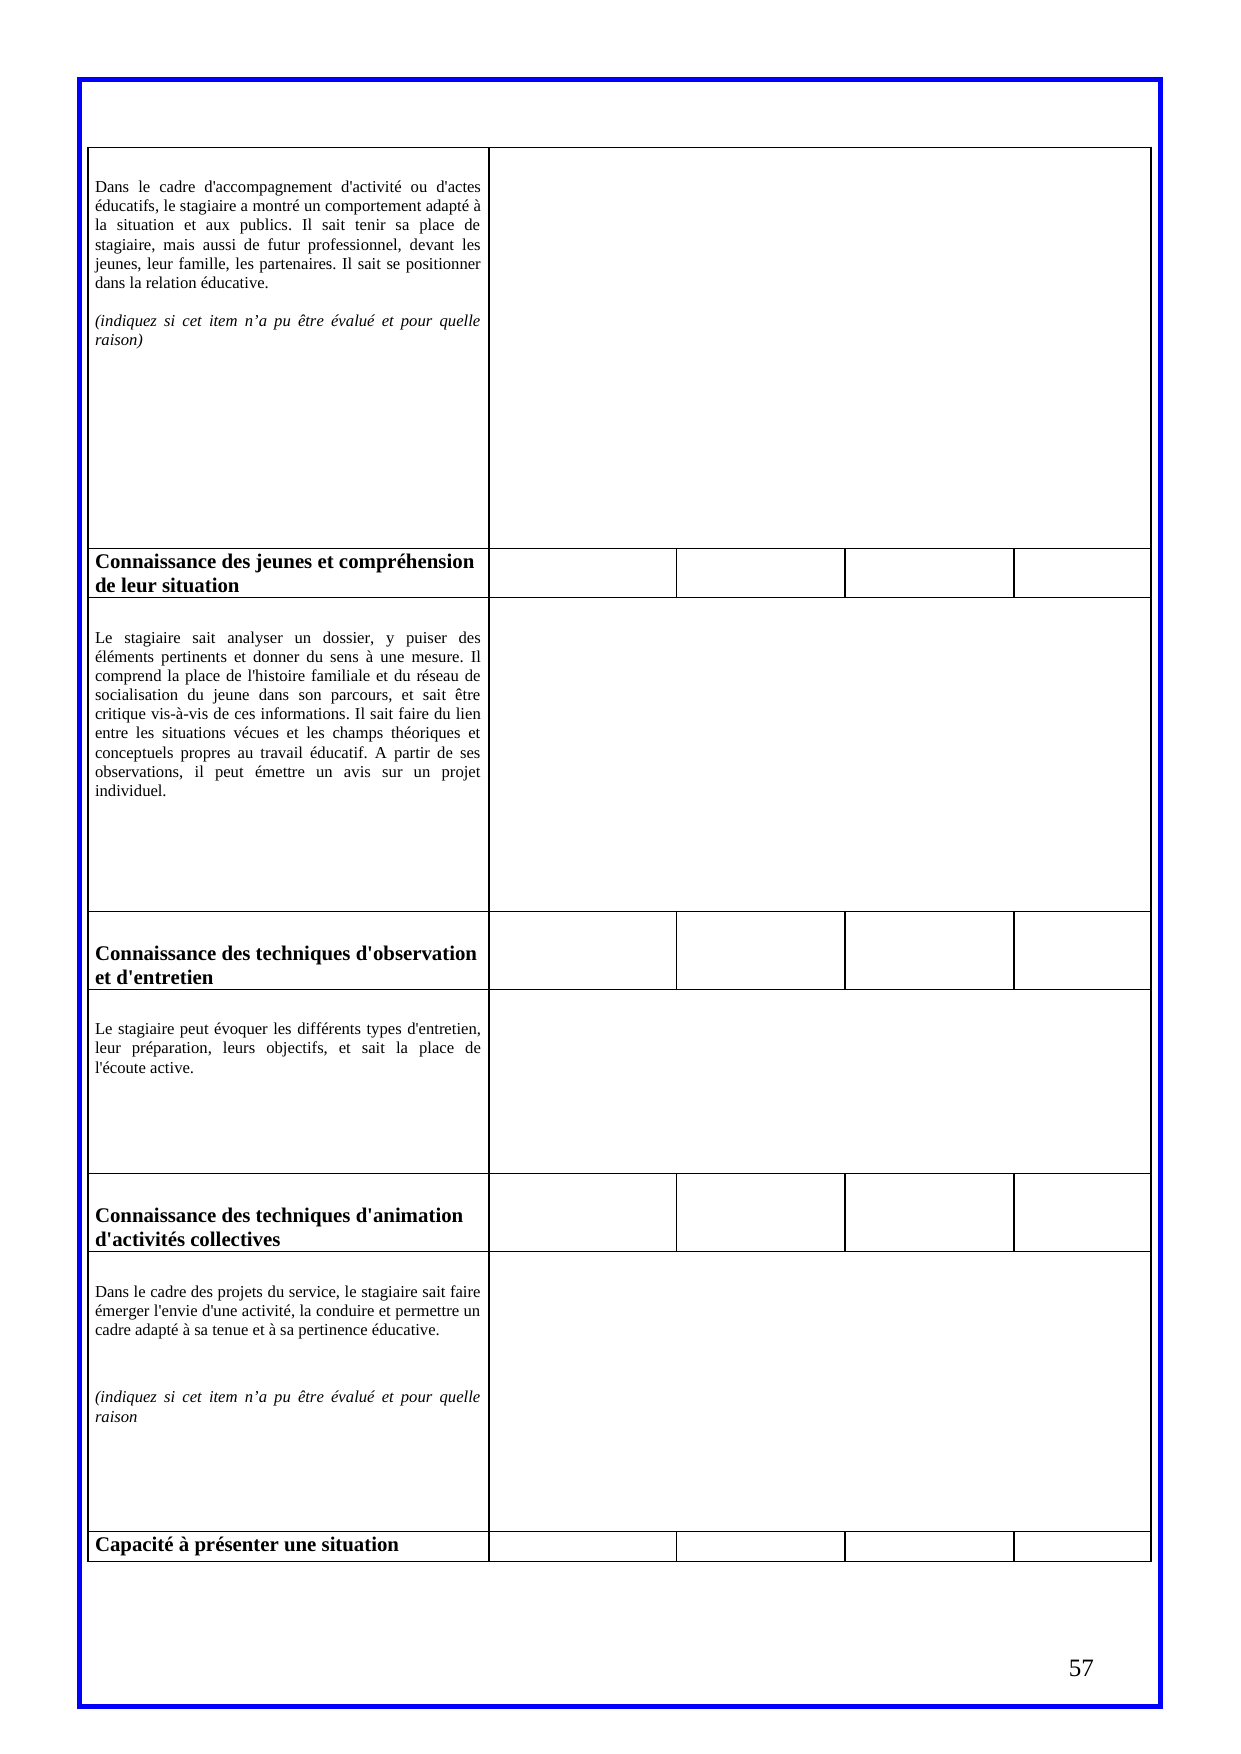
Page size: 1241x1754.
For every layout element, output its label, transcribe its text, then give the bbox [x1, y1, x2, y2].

table_cell [677, 1174, 844, 1251]
table_cell [677, 912, 844, 989]
table_cell [490, 912, 676, 989]
table_cell [677, 549, 844, 597]
table_cell [490, 598, 1150, 911]
table_cell Connaissance des techniques d'observation et d'entretien [89, 912, 488, 989]
table_cell [846, 912, 1013, 989]
table_cell [1015, 912, 1150, 989]
table_cell [846, 1174, 1013, 1251]
table_cell [490, 549, 676, 597]
table_cell [490, 990, 1150, 1173]
table_cell [490, 1252, 1150, 1531]
table_cell [1015, 549, 1150, 597]
table_cell [1015, 1174, 1150, 1251]
table_cell [1015, 1532, 1150, 1561]
table_cell [490, 1174, 676, 1251]
table_cell [846, 1532, 1013, 1561]
table_cell [677, 1532, 844, 1561]
table_cell Le stagiaire peut évoquer les différents types d'entretien, leur préparation, leurs objectifs, et sait la place de l'écoute active. [89, 990, 488, 1173]
table_cell [490, 1532, 676, 1561]
table_cell Capacité à présenter une situation [89, 1532, 488, 1561]
table_cell Connaissance des jeunes et compréhension de leur situation [89, 549, 488, 597]
table_cell Dans le cadre d'accompagnement d'activité ou d'actes éducatifs, le stagiaire a montré un comportement adapté à la situation et aux publics. Il sait tenir sa place de stagiaire, mais aussi de futur professionnel, devant les jeunes, leur famille, les partenaires. Il sait se positionner dans la relation éducative. (indiquez si cet item n’a pu être évalué et pour quelle raison) [89, 148, 488, 548]
table_cell Dans le cadre des projets du service, le stagiaire sait faire émerger l'envie d'une activité, la conduire et permettre un cadre adapté à sa tenue et à sa pertinence éducative. (indiquez si cet item n’a pu être évalué et pour quelle raison [89, 1252, 488, 1531]
table_cell Le stagiaire sait analyser un dossier, y puiser des éléments pertinents et donner du sens à une mesure. Il comprend la place de l'histoire familiale et du réseau de socialisation du jeune dans son parcours, et sait être critique vis-à-vis de ces informations. Il sait faire du lien entre les situations vécues et les champs théoriques et conceptuels propres au travail éducatif. A partir de ses observations, il peut émettre un avis sur un projet individuel. [89, 598, 488, 911]
table_cell Connaissance des techniques d'animation d'activités collectives [89, 1174, 488, 1251]
table_cell [490, 148, 1150, 548]
table_cell [846, 549, 1013, 597]
